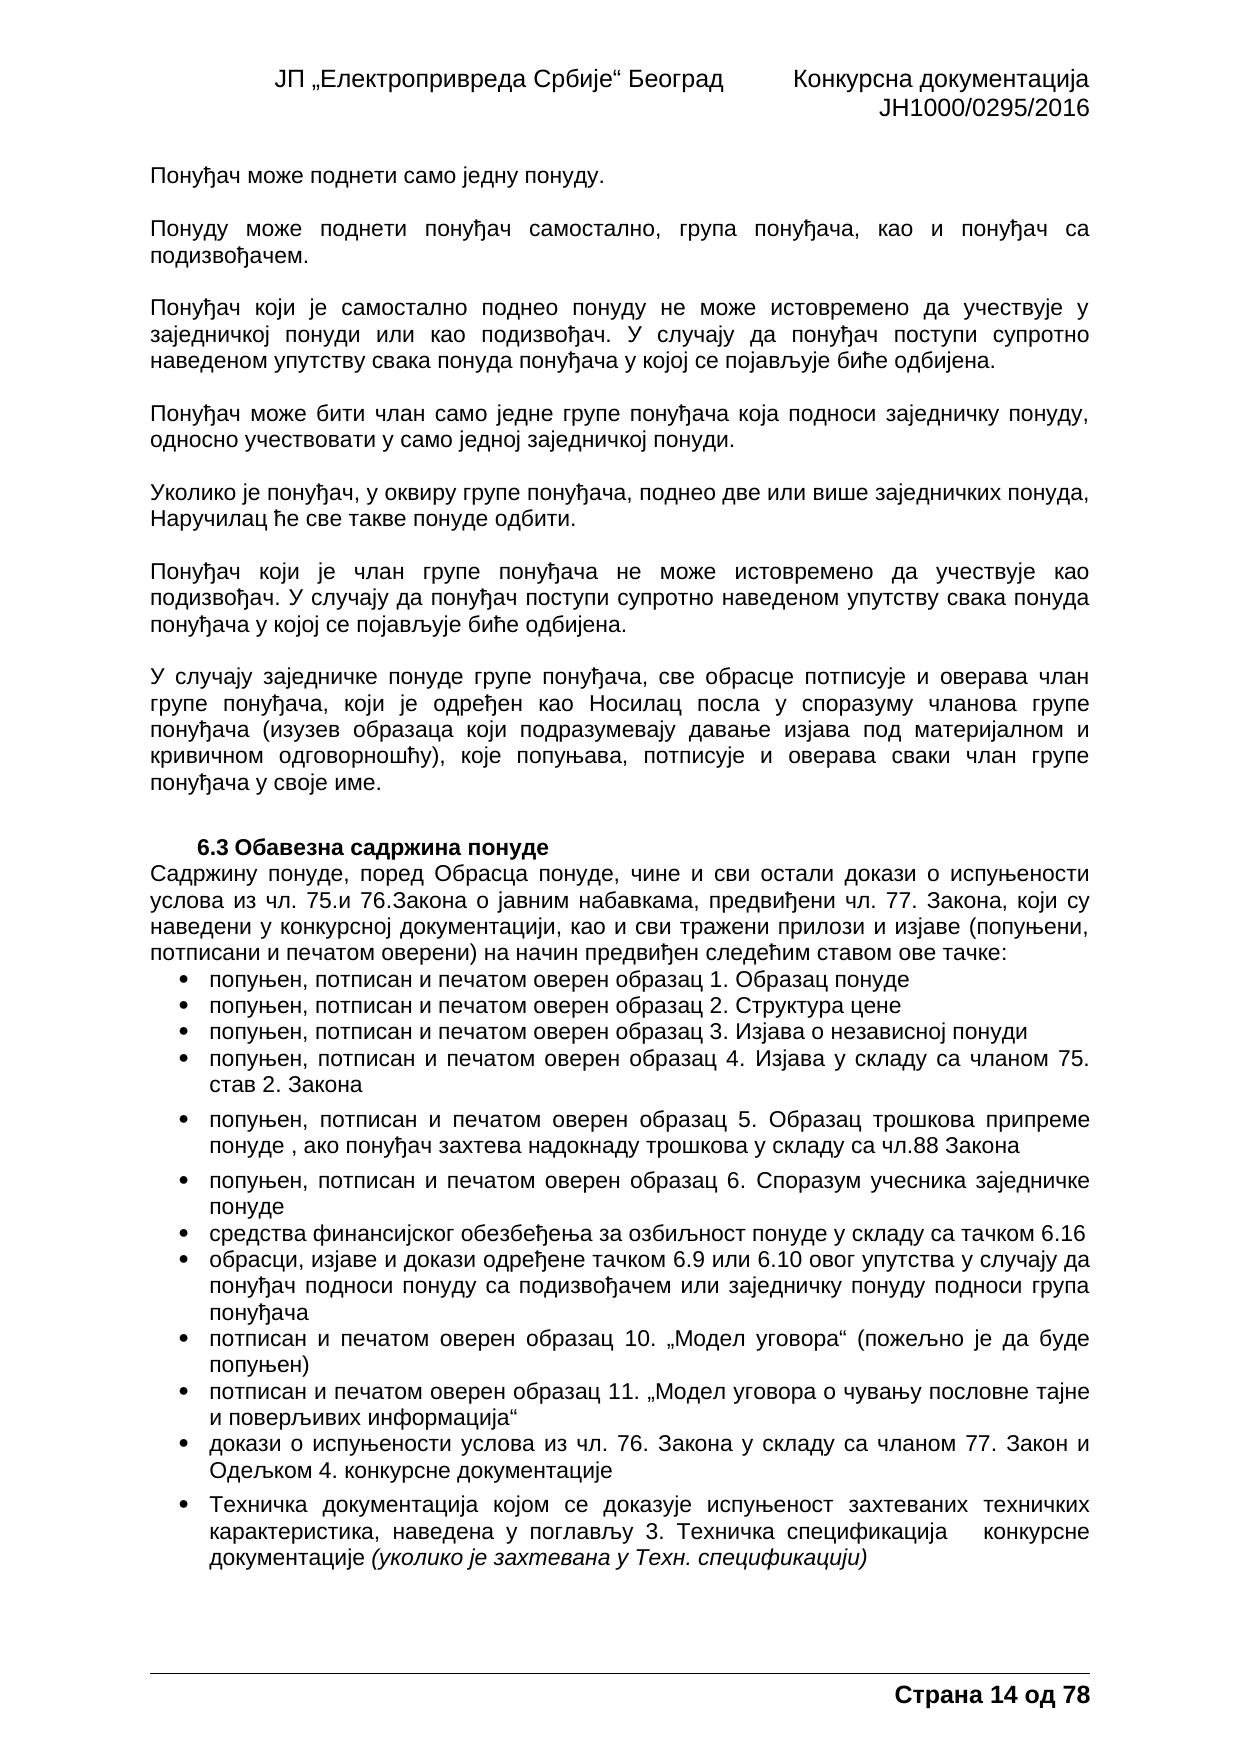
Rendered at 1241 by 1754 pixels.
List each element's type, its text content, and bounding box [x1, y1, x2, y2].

text Садржину понуде, поред Обрасца понуде, чине и сви остали докази о испуњености услова из чл. 75.и 76.Закона о јавним набавкама, предвиђени чл. 77. Закона, који су наведени у конкурсној документацији, као и сви тражени прилози и изјаве (попуњени, потписани и печатом оверени) на начин предвиђен следећим ставом ове тачке: [150, 860, 1090, 966]
text Понуђач који је члан групе понуђача не може истовремено да учествује као подизвођач. У случају да понуђач поступи супротно наведеном упутству свака понуда понуђача у којој се појављује биће одбијена. [150, 558, 1090, 637]
text попуњен, потписан и печатом оверен образац 1. Образац понуде [179, 966, 1090, 992]
text Понуду може поднети понуђач самостално, група понуђача, као и понуђач са подизвођачем. [150, 215, 1090, 268]
text Уколико је понуђач, у оквиру групе понуђача, поднео две или више заједничких понуда, Наручилац ће све такве понуде одбити. [150, 479, 1090, 531]
text средства финансијског обезбеђења за озбиљност понуде у складу са тачком 6.16 [179, 1219, 1090, 1246]
text докази о испуњености услова из чл. 76. Закона у складу са чланом 77. Закон и Одељком 4. конкурсне документације [179, 1430, 1090, 1483]
text попуњен, потписан и печатом оверен образац 3. Изјава о независној понуди [179, 1018, 1090, 1045]
text Понуђач може поднети само једну понуду. [150, 162, 1090, 189]
text попуњен, потписан и печатом оверен образац 2. Структура цене [179, 992, 1090, 1018]
text У случају заједничке понуде групе понуђача, све обрасце потписује и оверава члан групе понуђача, који је одређен као Носилац посла у споразуму чланова групе понуђача (изузев образаца који подразумевају давање изјава под материјалном и кривичном одговорношћу), које попуњава, потписује и оверава сваки члан групе понуђача у своје име. [150, 663, 1090, 795]
text потписан и печатом оверен образац 10. „Модел уговора“ (пожељно је да буде попуњен) [179, 1325, 1090, 1378]
text обрасци, изјаве и докази одређене тачком 6.9 или 6.10 овог упутства у случају да понуђач подноси понуду са подизвођачем или заједничку понуду подноси група понуђача [179, 1246, 1090, 1325]
text Понуђач може бити члан само једне групе понуђача која подноси заједничку понуду, односно учествовати у само једној заједничкој понуди. [150, 400, 1090, 452]
text попуњен, потписан и печатом оверен образац 6. Споразум учесника заједничке понуде [179, 1167, 1090, 1219]
text Понуђач који је самостално поднео понуду не може истовремено да учествује у заједничкој понуди или као подизвођач. У случају да понуђач поступи супротно наведеном упутству свака понуда понуђача у којој се појављује биће одбијена. [150, 294, 1090, 373]
text попуњен, потписан и печатом оверен образац 5. Образац трошкова припреме понуде , ако понуђач захтева надокнаду трошкова у складу са чл.88 Закона [179, 1106, 1090, 1158]
text потписан и печатом оверен образац 11. „Модел уговора о чувању пословне тајне и поверљивих информација“ [179, 1378, 1090, 1430]
text Техничка документација којом се доказује испуњеност захтеваних техничких карактеристика, наведена у поглављу 3. Техничка спецификација конкурсне документације (уколико је захтевана у Техн. спецификацији) [179, 1491, 1090, 1570]
text попуњен, потписан и печатом оверен образац 4. Изјава у складу са чланом 75. став 2. Закона [179, 1045, 1090, 1097]
list Обавезна садржина понуде [197, 834, 1090, 860]
